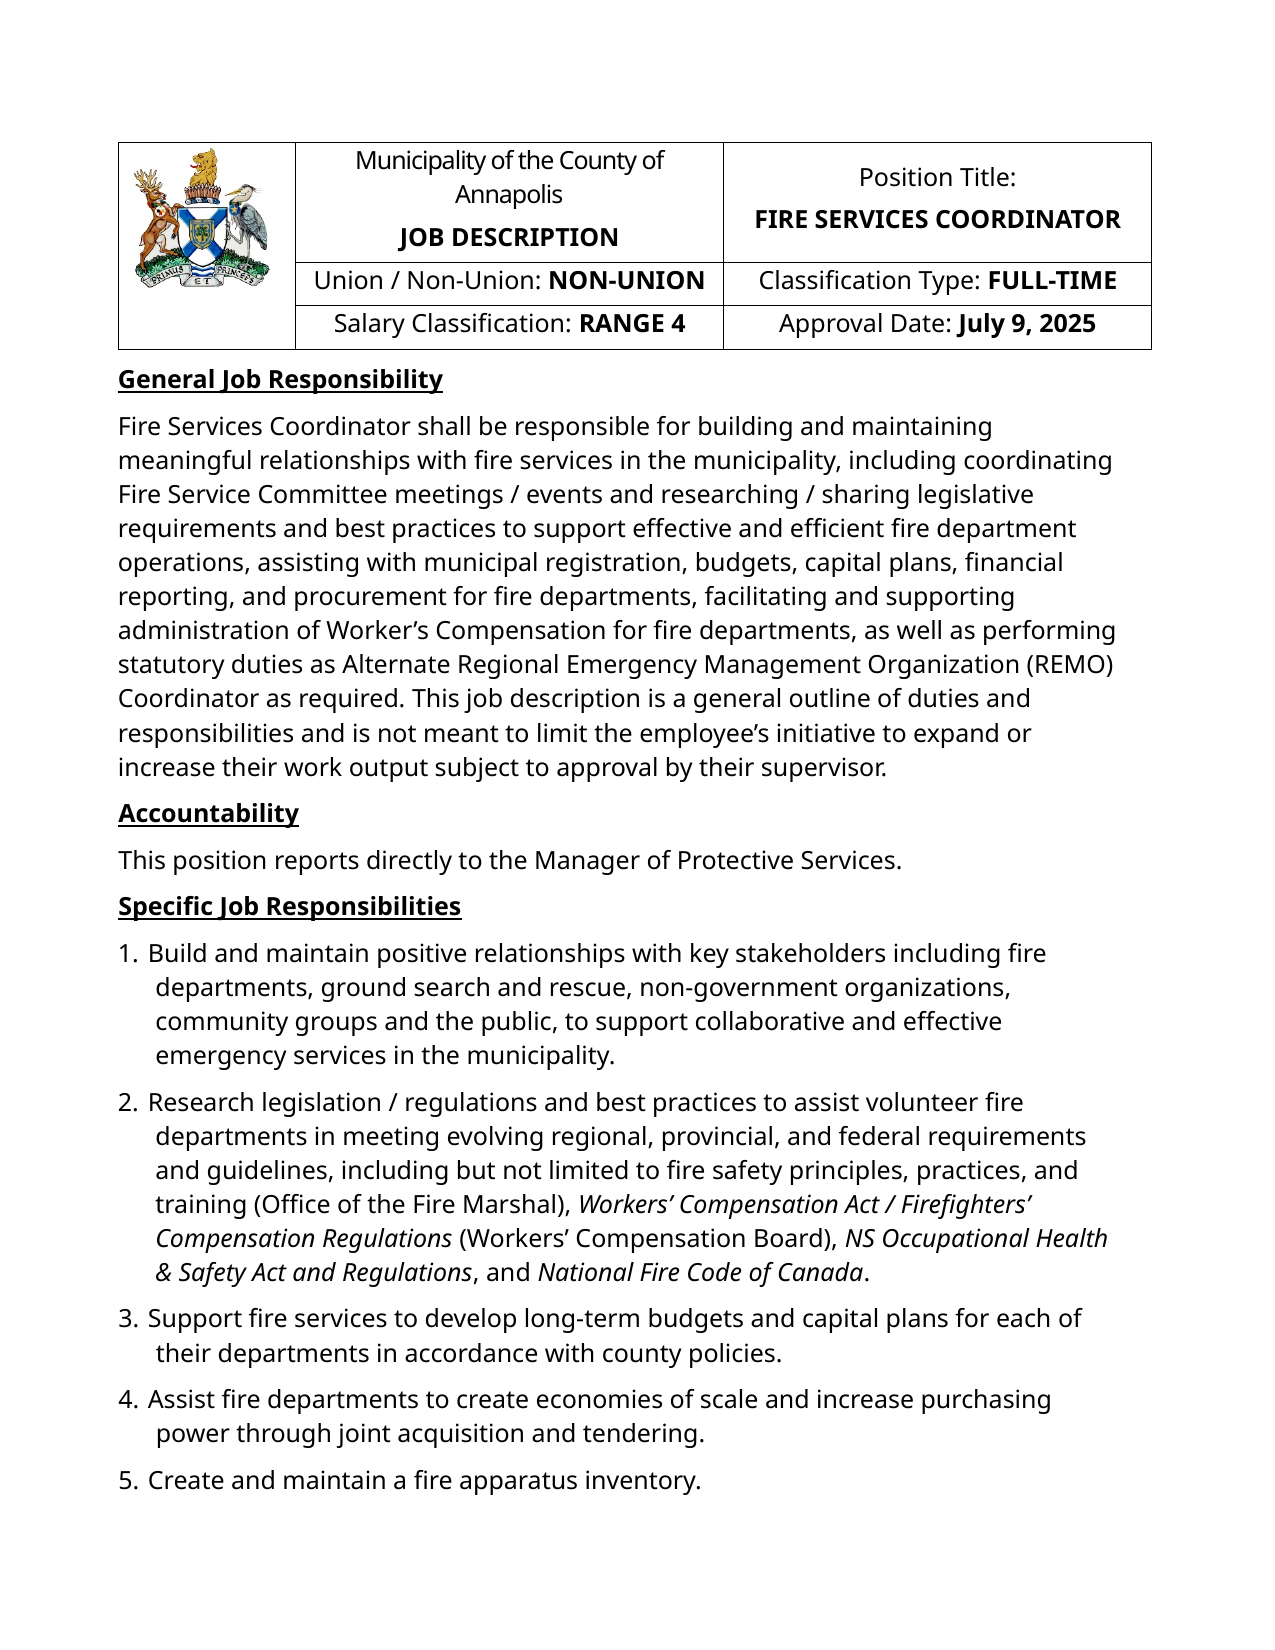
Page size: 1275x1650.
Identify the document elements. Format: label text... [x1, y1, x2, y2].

picture [128, 143, 273, 294]
table_header Municipality of the County of Annapolis JOB DESCRIPTION [296, 143, 723, 262]
table_cell Approval Date: July 9, 2025 [724, 306, 1151, 348]
table_cell Union / Non-Union: NON-UNION [296, 263, 723, 305]
list Support fire services to develop long-term budgets and capital plans for each of their departments in accordance with county policies. [118, 1301, 1127, 1369]
text Fire Services Coordinator shall be responsible for building and maintaining meaningful relationships with fire services in the municipality, including coordinating Fire Service Committee meetings / events and researching / sharing legislative requirements and best practices to support effective and efficient fire department operations, assisting with municipal registration, budgets, capital plans, financial reporting, and procurement for fire departments, facilitating and supporting administration of Worker’s Compensation for fire departments, as well as performing statutory duties as Alternate Regional Emergency Management Organization (REMO) Coordinator as required. This job description is a general outline of duties and responsibilities and is not meant to limit the employee’s initiative to expand or increase their work output subject to approval by their supervisor. [118, 409, 1127, 783]
list Assist fire departments to create economies of scale and increase purchasing power through joint acquisition and tendering. [118, 1382, 1127, 1450]
list Research legislation / regulations and best practices to assist volunteer fire departments in meeting evolving regional, provincial, and federal requirements and guidelines, including but not limited to fire safety principles, practices, and training (Office of the Fire Marshal), Workers’ Compensation Act / Firefighters’ Compensation Regulations (Workers’ Compensation Board), NS Occupational Health & Safety Act and Regulations, and National Fire Code of Canada. [118, 1084, 1127, 1289]
list Build and maintain positive relationships with key stakeholders including fire departments, ground search and rescue, non-government organizations, community groups and the public, to support collaborative and effective emergency services in the municipality. [118, 936, 1127, 1072]
text Accountability [118, 796, 1127, 830]
text General Job Responsibility [118, 362, 1127, 396]
text This position reports directly to the Manager of Protective Services. [118, 842, 1127, 876]
table_header [119, 143, 295, 348]
table_header Position Title: FIRE SERVICES COORDINATOR [724, 143, 1151, 262]
list Create and maintain a fire apparatus inventory. [118, 1462, 1127, 1496]
table_cell Classification Type: FULL-TIME [724, 263, 1151, 305]
table_cell Salary Classification: RANGE 4 [296, 306, 723, 348]
text Specific Job Responsibilities [118, 889, 1127, 923]
